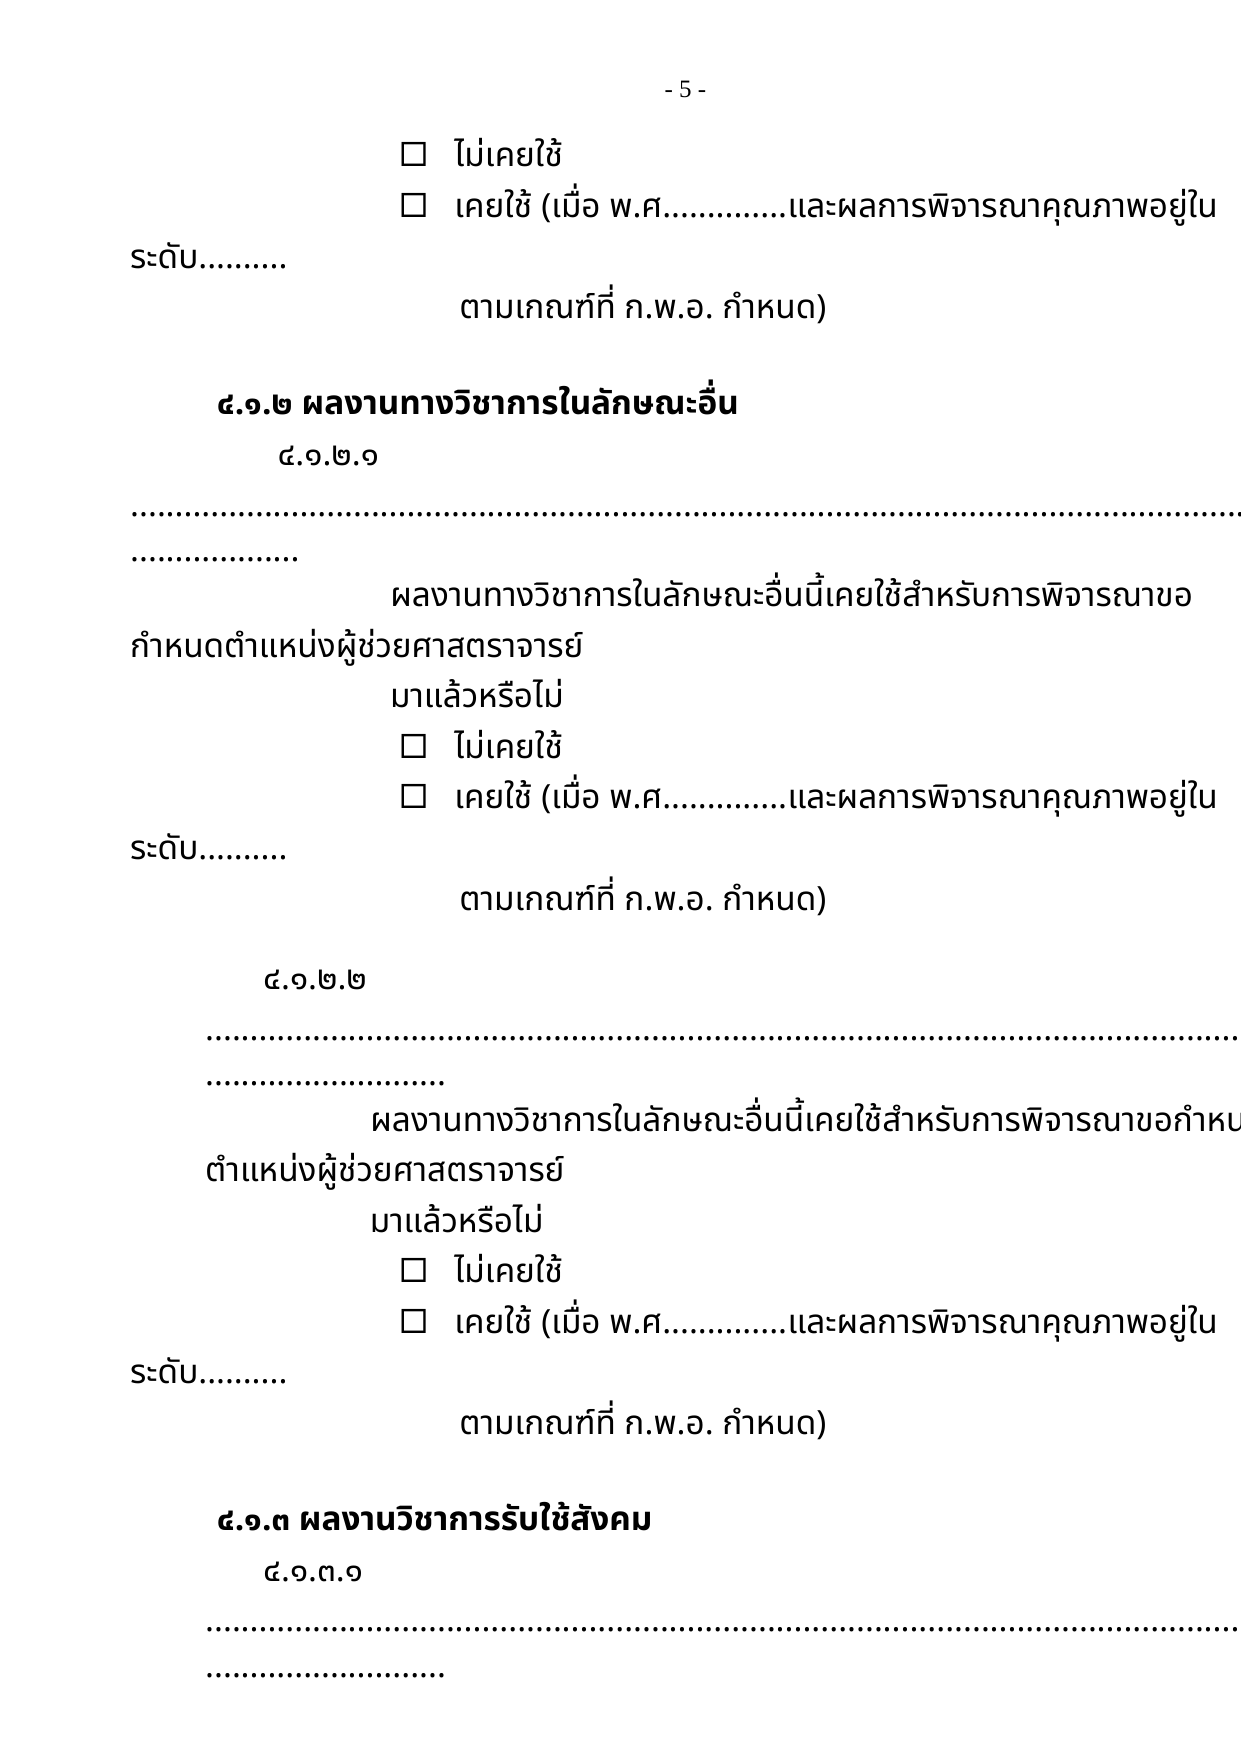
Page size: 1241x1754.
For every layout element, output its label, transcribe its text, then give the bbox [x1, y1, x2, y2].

text ๔.๑.๓ ผลงานวิชาการรับใช้สังคม [130, 1495, 1240, 1545]
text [205, 1545, 1240, 1687]
text ๔.๑.๒.๑ ................................................................................................................................................... ผลงานทางวิชาการในลักษณะอื่นนี้เคยใช้สำหรับการพิจารณาขอกำหนดตำแหน่งผู้ช่วยศาสตราจารย์ มาแล้วหรือไม่ [130, 430, 1240, 723]
text ไม่เคยใช้ [130, 1247, 1240, 1297]
text เคยใช้ (เมื่อ พ.ศ..............และผลการพิจารณาคุณภาพอยู่ในระดับ.......... ตามเกณฑ์ที่ ก.พ.อ. กำหนด) [130, 182, 1240, 334]
text ไม่เคยใช้ [130, 723, 1240, 773]
text เคยใช้ (เมื่อ พ.ศ..............และผลการพิจารณาคุณภาพอยู่ในระดับ.......... ตามเกณฑ์ที่ ก.พ.อ. กำหนด) [130, 773, 1240, 954]
text ๔.๑.๒ ผลงานทางวิชาการในลักษณะอื่น [130, 379, 1240, 430]
text เคยใช้ (เมื่อ พ.ศ..............และผลการพิจารณาคุณภาพอยู่ในระดับ.......... ตามเกณฑ์ที่ ก.พ.อ. กำหนด) [130, 1297, 1240, 1449]
text ไม่เคยใช้ [130, 131, 1240, 182]
text ๔.๑.๒.๒ ................................................................................................................................................... ผลงานทางวิชาการในลักษณะอื่นนี้เคยใช้สำหรับการพิจารณาขอกำหนดตำแหน่งผู้ช่วยศาสตราจารย์ มาแล้วหรือไม่ [205, 954, 1240, 1247]
